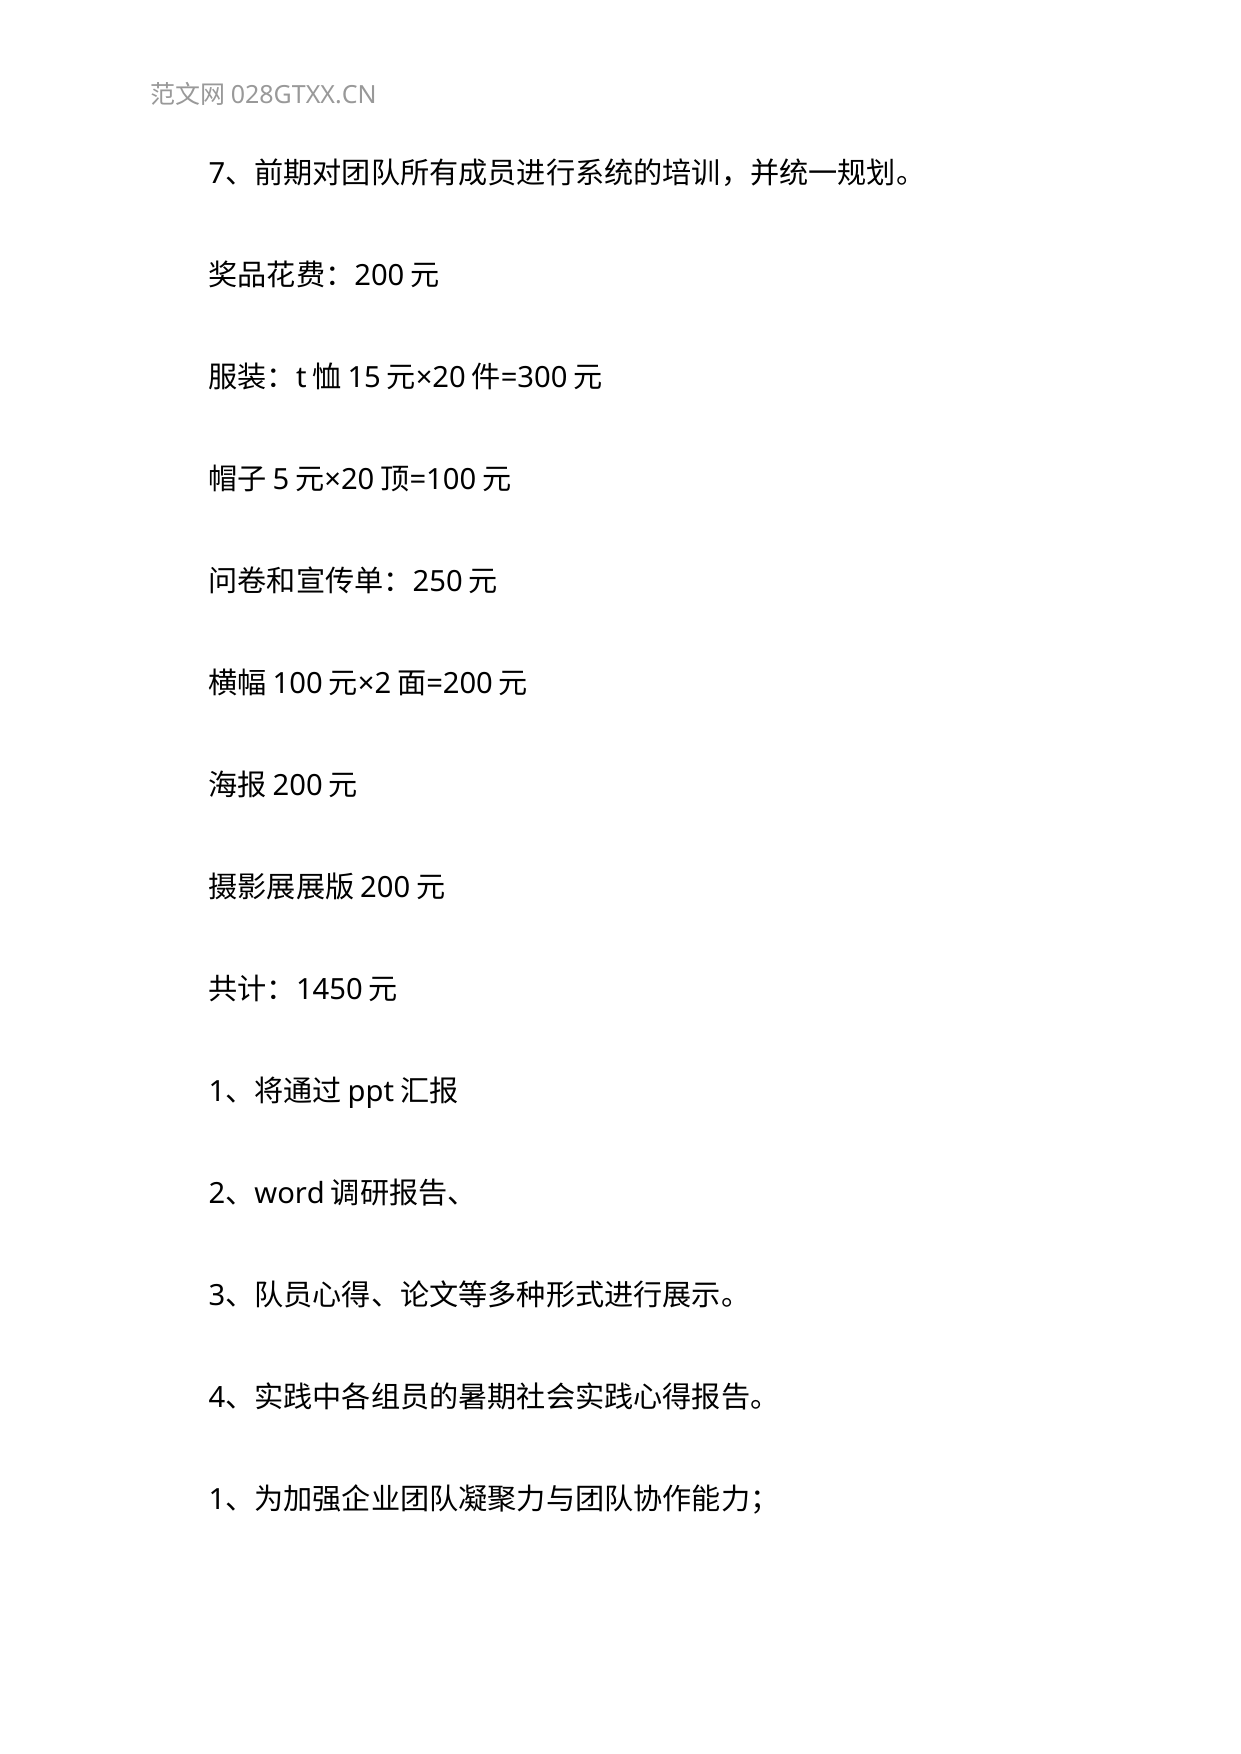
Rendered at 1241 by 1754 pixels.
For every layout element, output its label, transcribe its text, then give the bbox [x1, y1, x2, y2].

text 问卷和宣传单：250元 [150, 558, 1090, 600]
text 横幅100元×2面=200元 [150, 660, 1090, 702]
text 4、实践中各组员的暑期社会实践心得报告。 [150, 1374, 1090, 1416]
text 1、将通过ppt汇报 [150, 1068, 1090, 1110]
text 海报200元 [150, 762, 1090, 804]
text 奖品花费：200元 [150, 252, 1090, 294]
text 7、前期对团队所有成员进行系统的培训，并统一规划。 [150, 150, 1090, 192]
text 帽子5元×20顶=100元 [150, 456, 1090, 498]
text 2、word调研报告、 [150, 1170, 1090, 1212]
text 1、为加强企业团队凝聚力与团队协作能力； [150, 1476, 1090, 1518]
text 服装：t恤15元×20件=300元 [150, 354, 1090, 396]
text 摄影展展版200元 [150, 864, 1090, 906]
text 共计：1450元 [150, 966, 1090, 1008]
text 3、队员心得、论文等多种形式进行展示。 [150, 1272, 1090, 1314]
